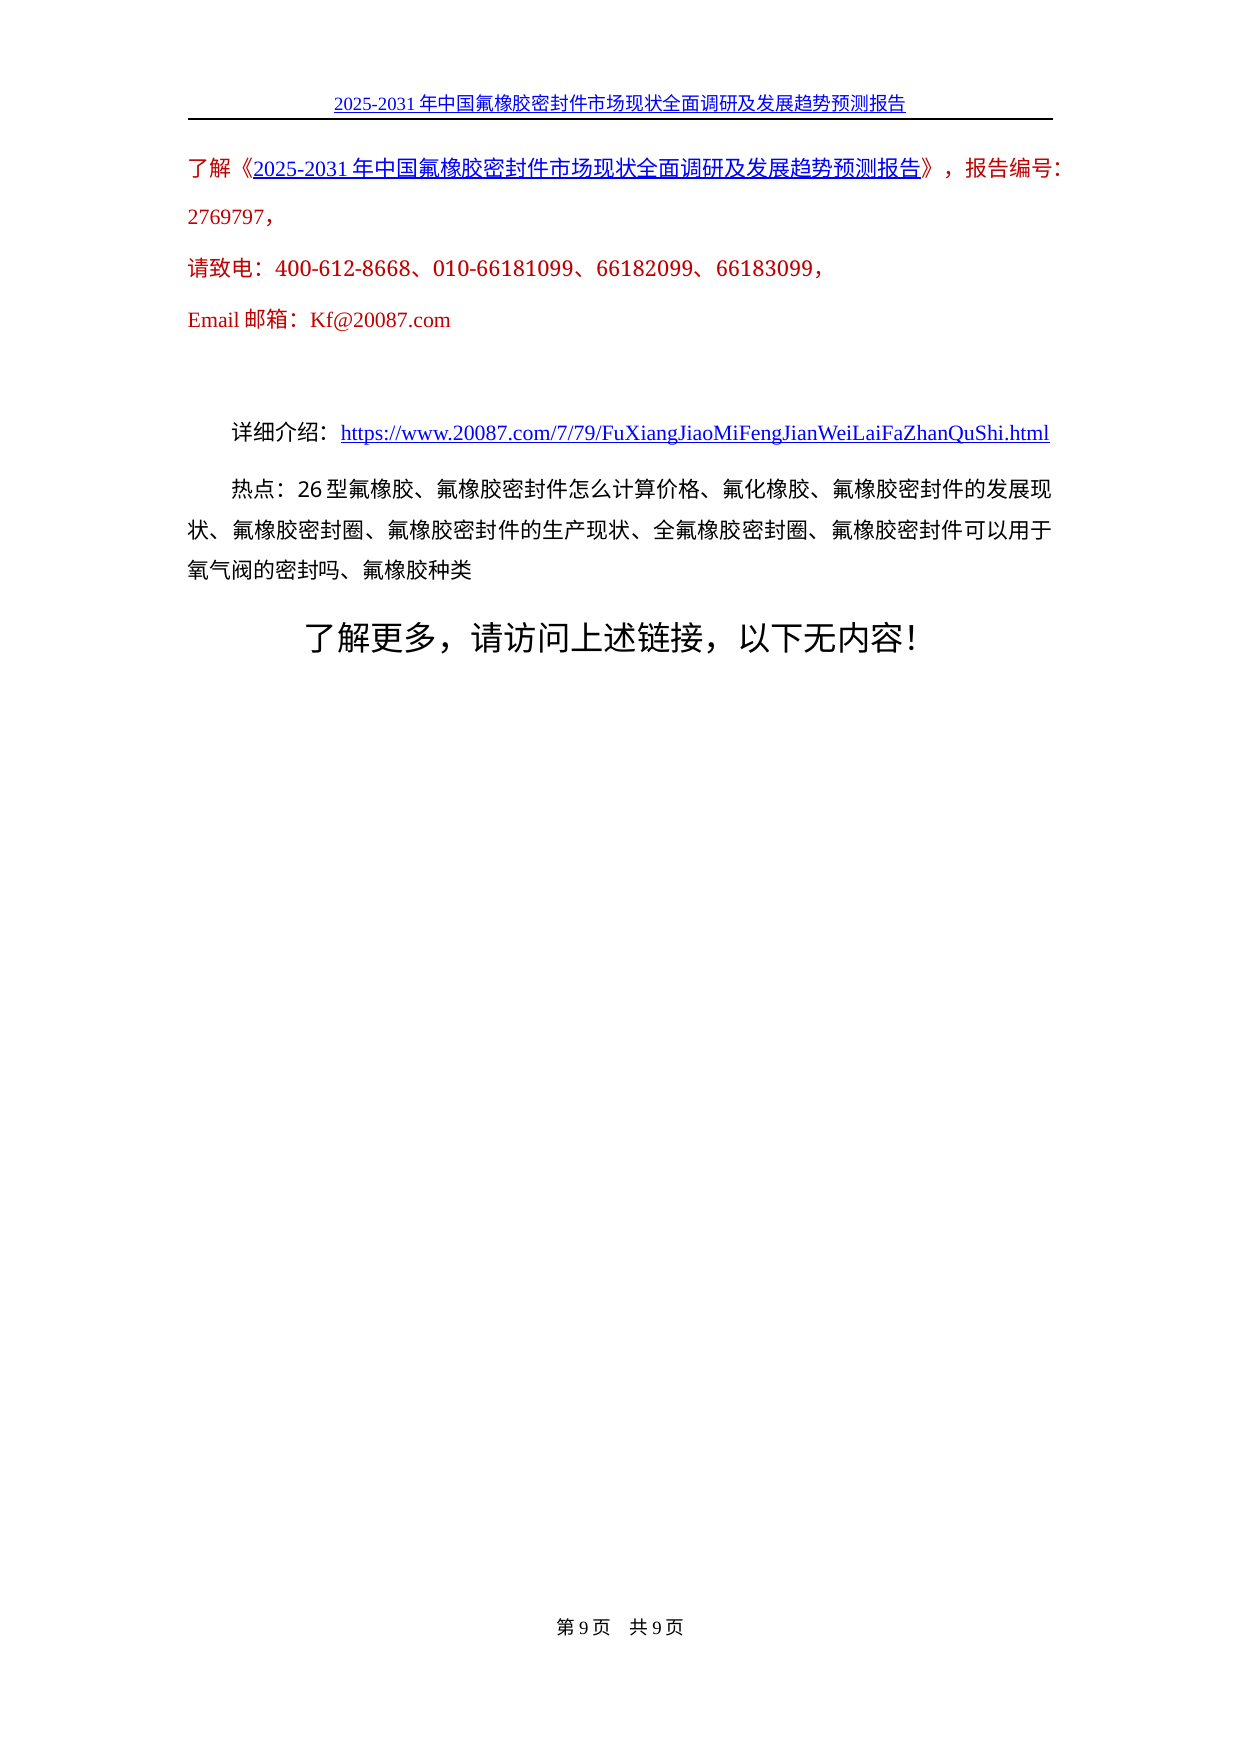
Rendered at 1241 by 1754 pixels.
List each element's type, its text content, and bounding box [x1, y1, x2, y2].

text 热点：26型氟橡胶、氟橡胶密封件怎么计算价格、氟化橡胶、氟橡胶密封件的发展现状、氟橡胶密封圈、氟橡胶密封件的生产现状、全氟橡胶密封圈、氟橡胶密封件可以用于氧气阀的密封吗、氟橡胶种类 [187, 472, 1053, 585]
text 请致电：400-612-8668、010-66181099、66182099、66183099， [187, 251, 1053, 283]
title 了解更多，请访问上述链接，以下无内容！ [187, 603, 1053, 668]
text 详细介绍：https://www.20087.com/7/79/FuXiangJiaoMiFengJianWeiLaiFaZhanQuShi.html [187, 415, 1053, 447]
text Email邮箱：Kf@20087.com [187, 302, 1053, 334]
text 了解《2025-2031年中国氟橡胶密封件市场现状全面调研及发展趋势预测报告》，报告编号：2769797， [187, 150, 1053, 231]
